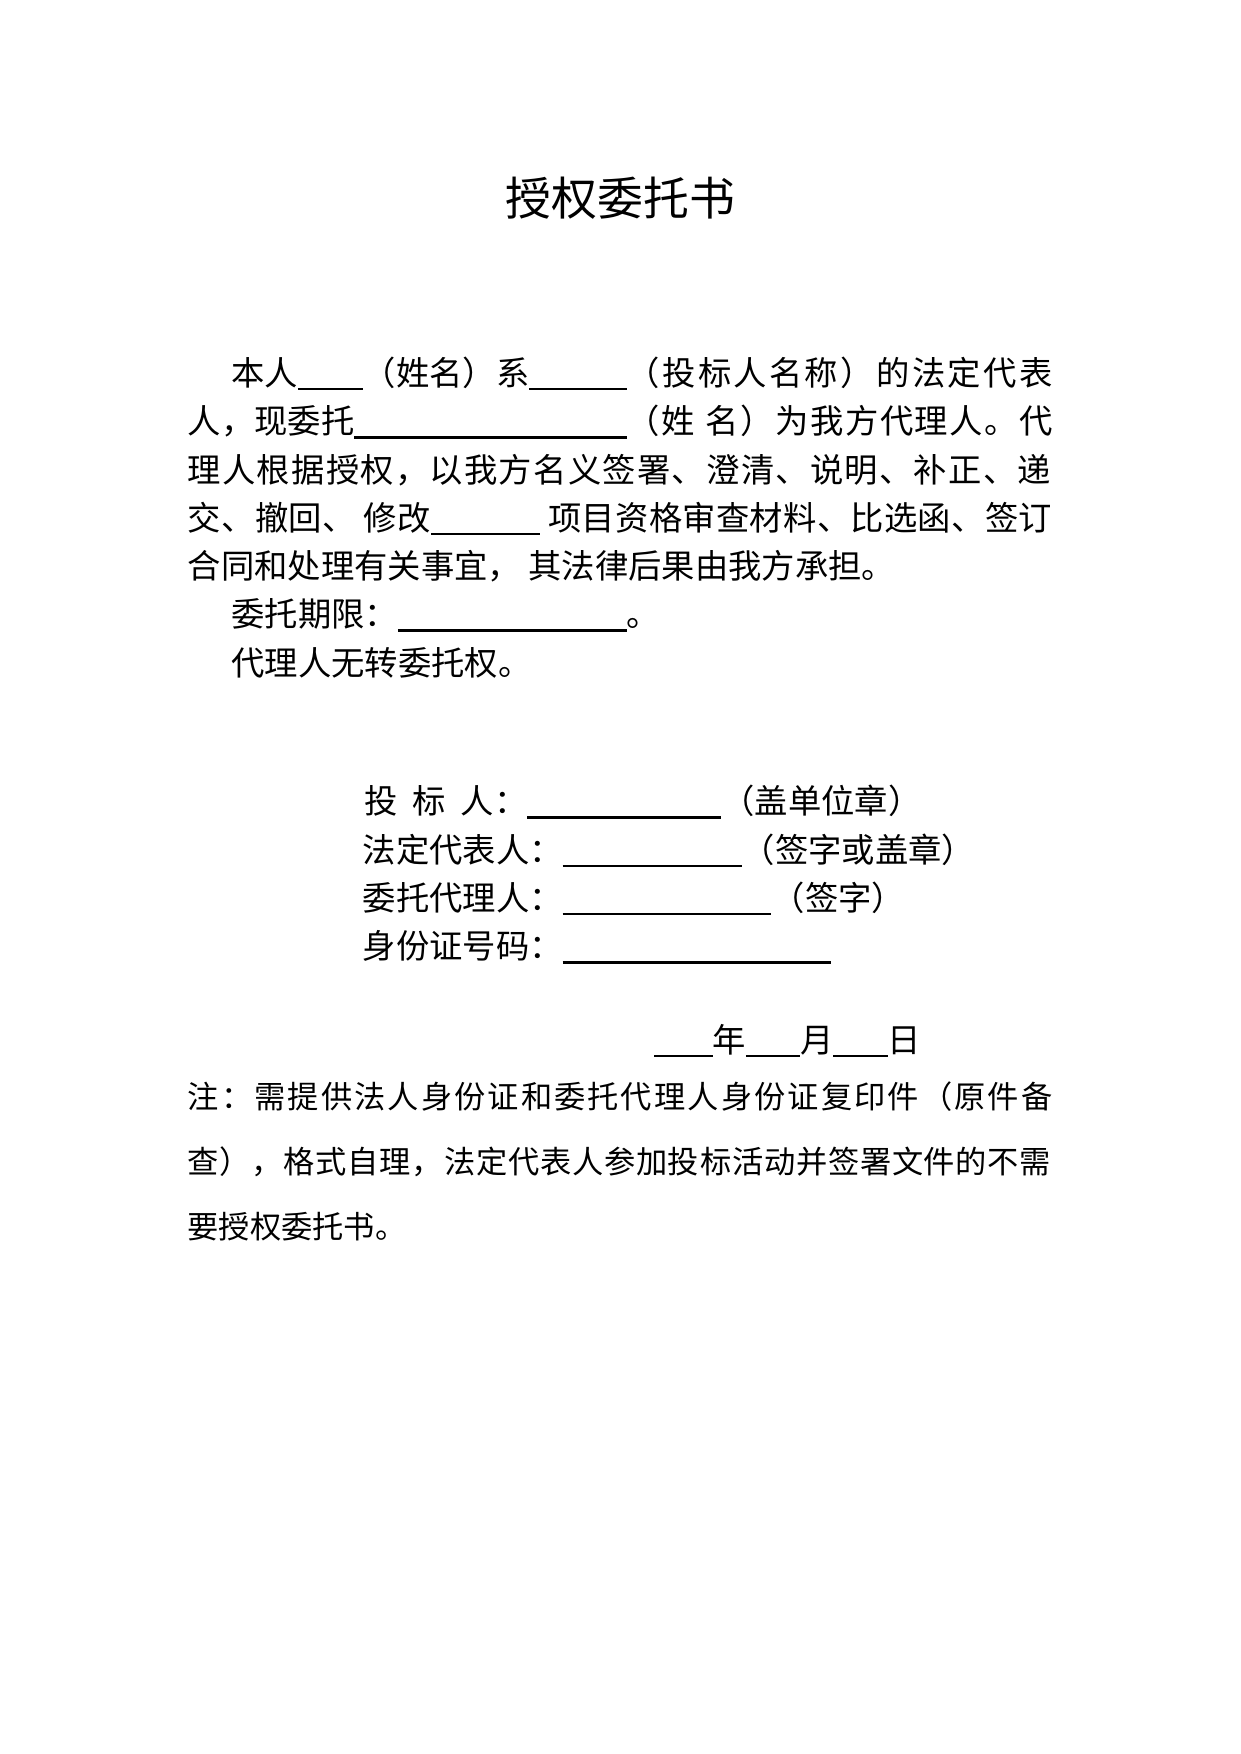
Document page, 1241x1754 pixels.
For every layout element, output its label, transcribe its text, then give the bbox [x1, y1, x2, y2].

text 年 月 日 [187, 1014, 1053, 1062]
text 投 标 人： （盖单位章） [187, 775, 1053, 823]
text 授权委托书 [187, 162, 1053, 228]
text 本人 （姓名）系 （投标人名称）的法定代表人，现委托 （姓 名）为我方代理人。代理人根据授权，以我方名义签署、澄清、说明、补正、递交、撤回、 修改 项目资格审查材料、比选函、签订合同和处理有关事宜， 其法律后果由我方承担。 [187, 347, 1053, 588]
text 代理人无转委托权。 [187, 636, 1053, 684]
text 法定代表人： （签字或盖章） [187, 823, 1053, 872]
text 注：需提供法人身份证和委托代理人身份证复印件（原件备查），格式自理，法定代表人参加投标活动并签署文件的不需要授权委托书。 [187, 1062, 1053, 1257]
text 委托代理人： （签字） [187, 872, 1053, 920]
text 身份证号码： [187, 920, 1053, 968]
text 委托期限： 。 [187, 588, 1053, 636]
